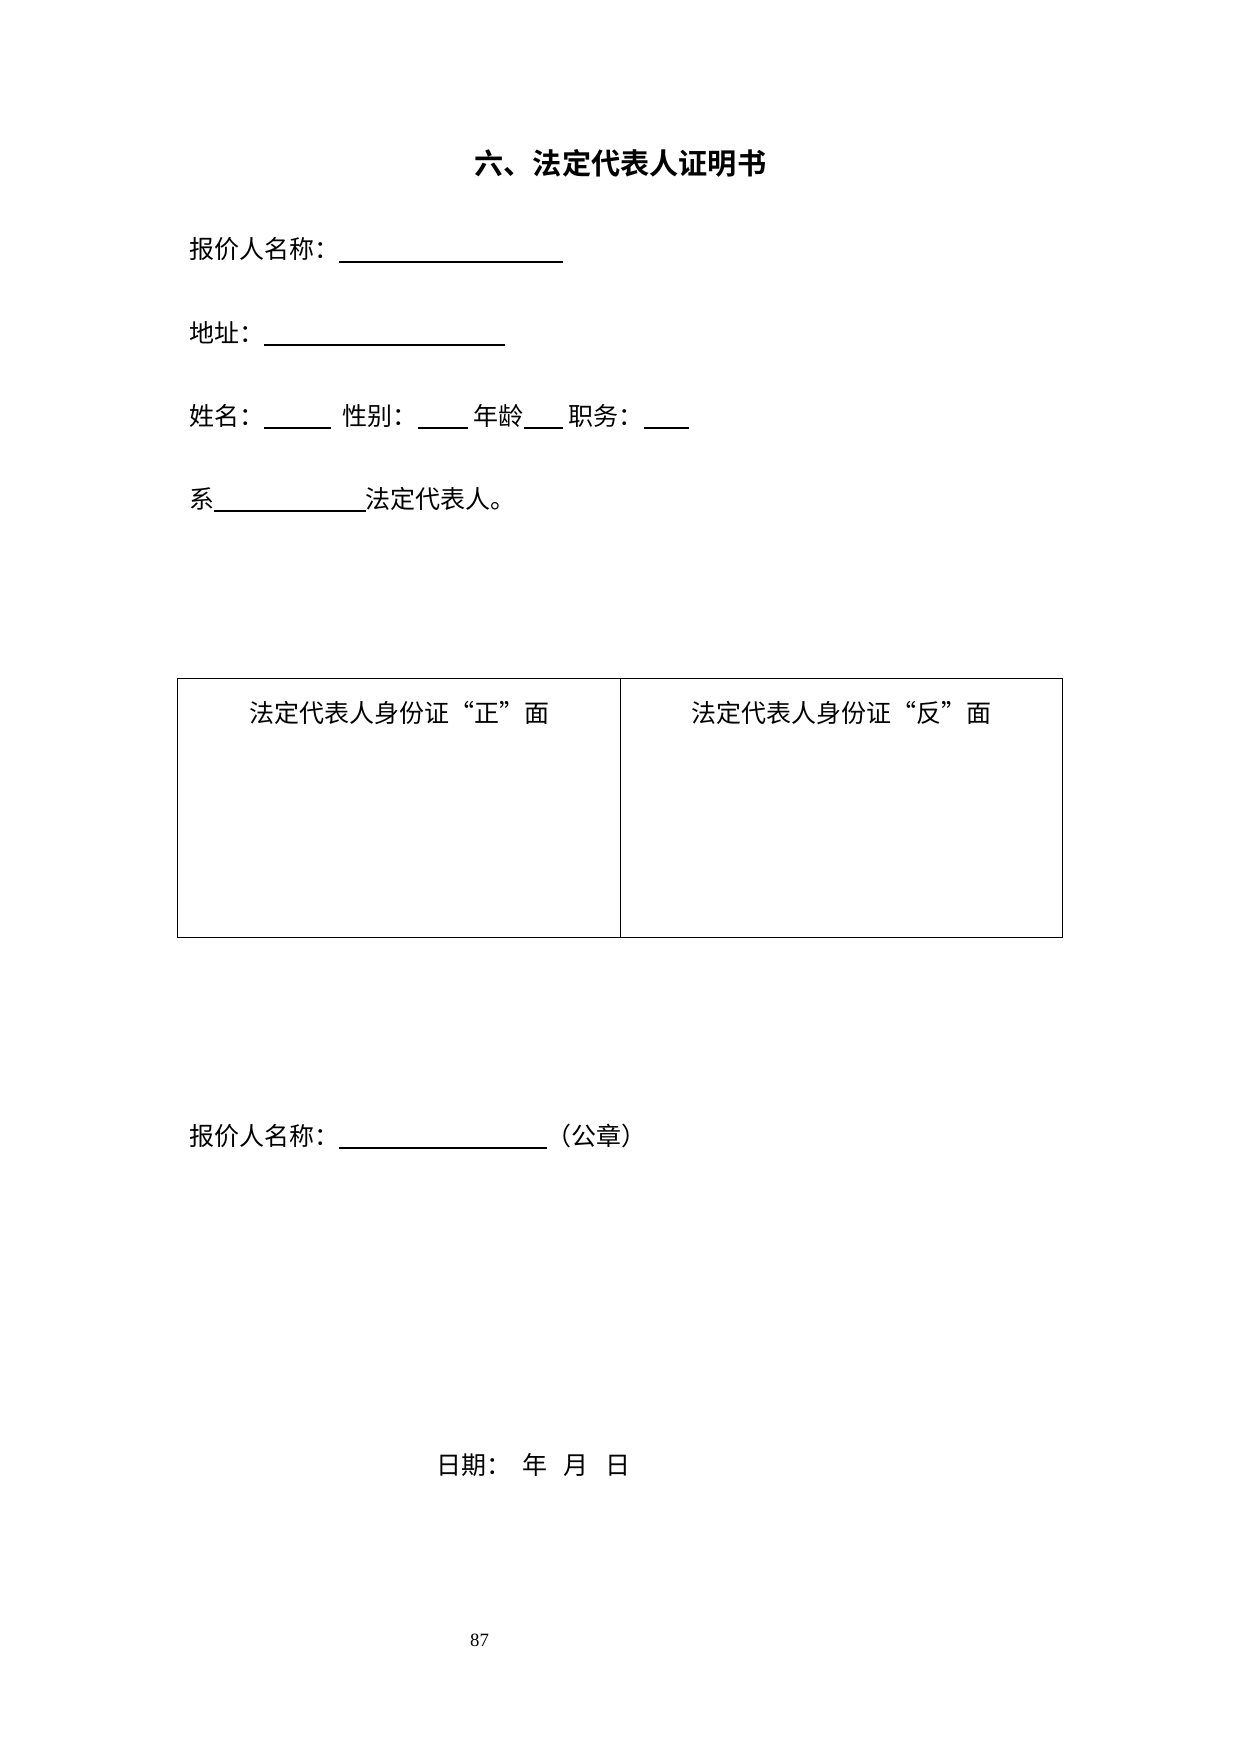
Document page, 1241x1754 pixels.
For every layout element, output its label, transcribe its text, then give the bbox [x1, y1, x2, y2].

table_header 法定代表人身份证“反”面 [621, 679, 1062, 937]
text 日期： 年 月 日 [189, 1431, 1051, 1496]
subtitle 六、法定代表人证明书 [189, 129, 1051, 194]
text 报价人名称： （公章） [189, 1102, 1051, 1167]
text 报价人名称： [189, 216, 1051, 281]
text 系 法定代表人。 [189, 465, 1051, 530]
table_header 法定代表人身份证“正”面 [178, 679, 620, 937]
text 地址： [189, 299, 1051, 364]
text 姓名： 性别： 年龄 职务： [189, 382, 1051, 447]
